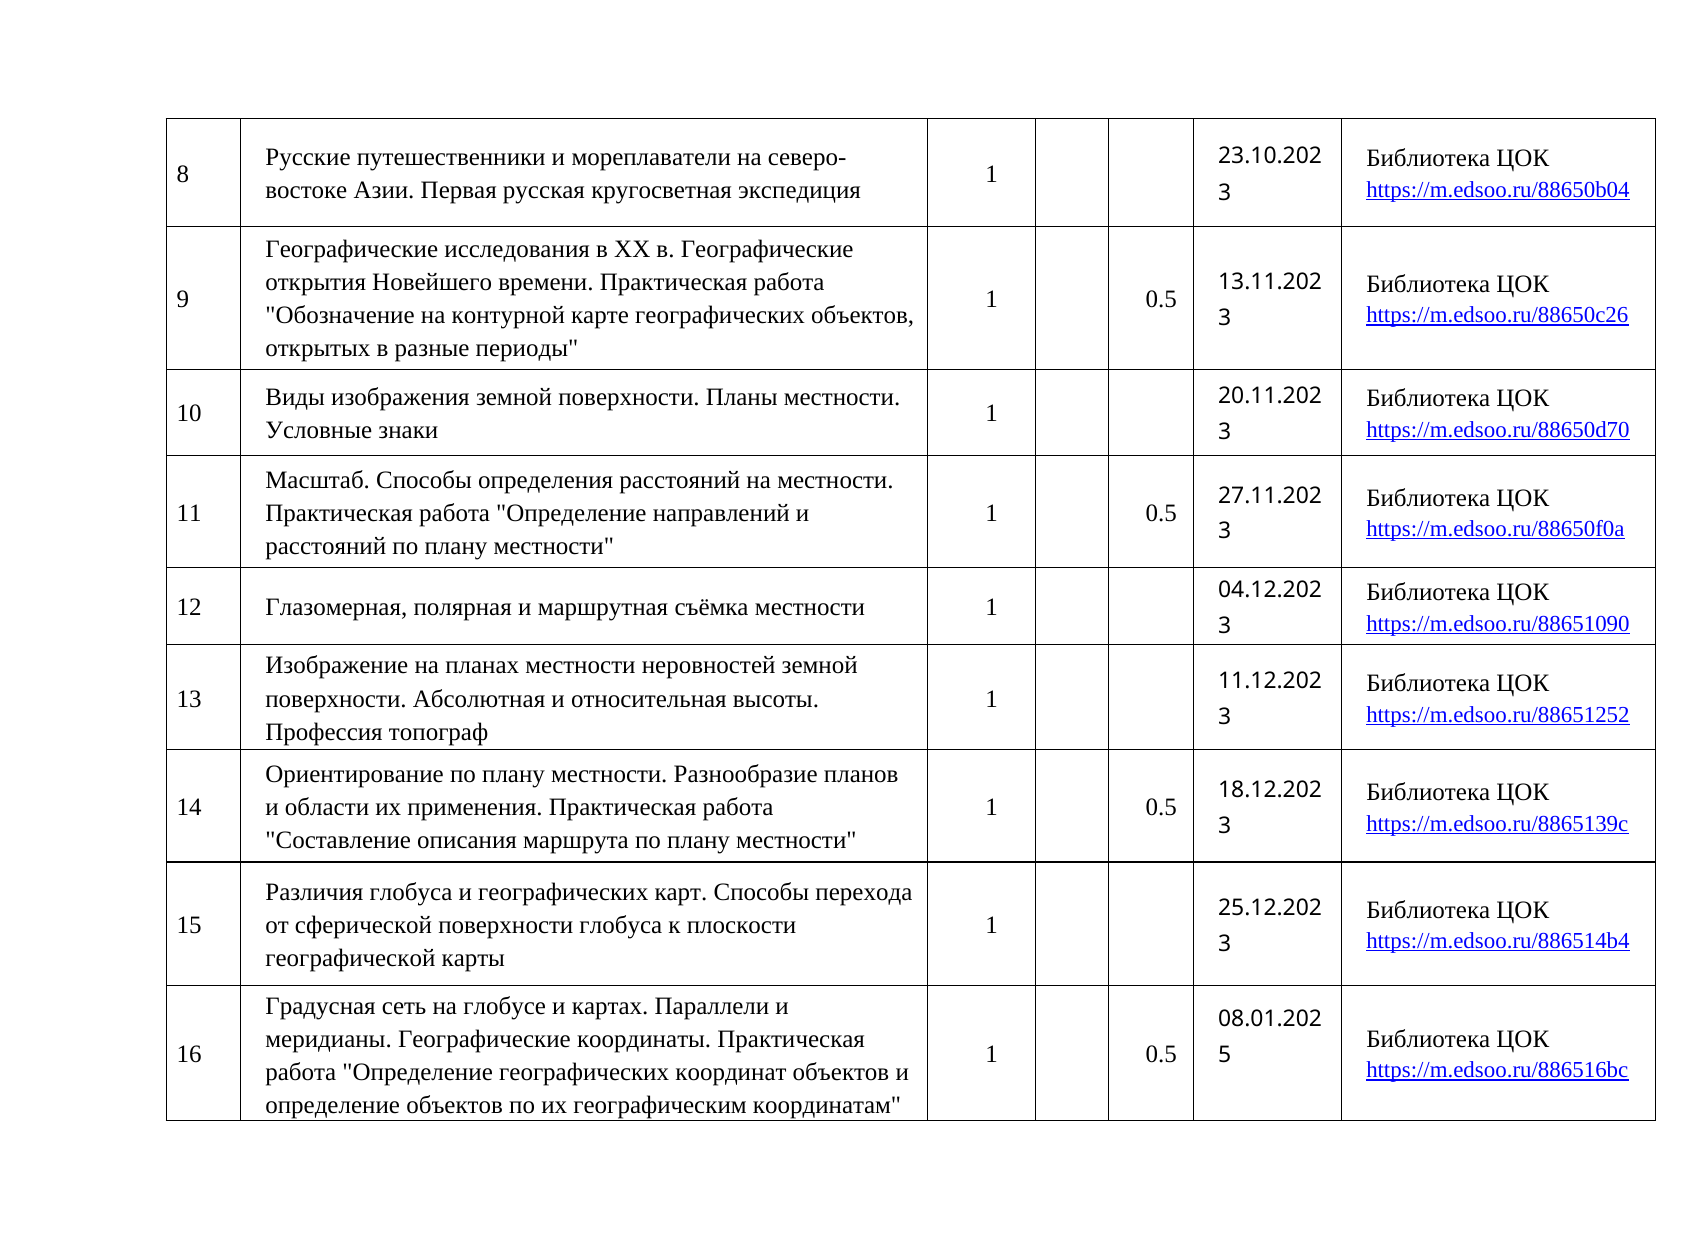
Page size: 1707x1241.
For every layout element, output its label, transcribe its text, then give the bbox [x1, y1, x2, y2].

table_cell Различия глобуса и географических карт. Способы перехода от сферической поверхности глобуса к плоскости географической карты [241, 863, 927, 984]
table_cell Библиотека ЦОК https://m.edsoo.ru/88650f0a [1342, 456, 1655, 567]
table_cell [1109, 370, 1193, 455]
table_cell 1 [928, 750, 1035, 861]
table_cell 1 [928, 370, 1035, 455]
table_cell [1036, 986, 1108, 1120]
table_cell 25.12.2023 [1194, 863, 1341, 984]
table_cell [1109, 645, 1193, 749]
table_cell 08.01.2025 [1194, 986, 1341, 1120]
table_cell 1 [928, 986, 1035, 1120]
table_cell [1036, 370, 1108, 455]
table_cell Глазомерная, полярная и маршрутная съёмка местности [241, 568, 927, 644]
table_cell 13.11.2023 [1194, 227, 1341, 369]
table_cell Библиотека ЦОК https://m.edsoo.ru/886516bc [1342, 986, 1655, 1120]
table_cell [1036, 119, 1108, 226]
table_cell 0.5 [1109, 986, 1193, 1120]
table_cell 1 [928, 456, 1035, 567]
table_cell Русские путешественники и мореплаватели на северо-востоке Азии. Первая русская кругосветная экспедиция [241, 119, 927, 226]
table_cell 27.11.2023 [1194, 456, 1341, 567]
table_cell Изображение на планах местности неровностей земной поверхности. Абсолютная и относительная высоты. Профессия топограф [241, 645, 927, 749]
table_cell 12 [167, 568, 240, 644]
table_cell 15 [167, 863, 240, 984]
table_cell 1 [928, 119, 1035, 226]
table_cell 1 [928, 568, 1035, 644]
table_cell 13 [167, 645, 240, 749]
table_cell 0.5 [1109, 750, 1193, 861]
table_cell 1 [928, 863, 1035, 984]
table_cell [1109, 568, 1193, 644]
table_cell Географические исследования в ХХ в. Географические открытия Новейшего времени. Практическая работа "Обозначение на контурной карте географических объектов, открытых в разные периоды" [241, 227, 927, 369]
table_cell 0.5 [1109, 227, 1193, 369]
table_cell Библиотека ЦОК https://m.edsoo.ru/88651090 [1342, 568, 1655, 644]
table_cell 04.12.2023 [1194, 568, 1341, 644]
table_cell [1036, 863, 1108, 984]
table_cell Градусная сеть на глобусе и картах. Параллели и меридианы. Географические координаты. Практическая работа "Определение географических координат объектов и определение объектов по их географическим координатам" [241, 986, 927, 1120]
table_cell 11.12.2023 [1194, 645, 1341, 749]
table_cell [1036, 750, 1108, 861]
table_cell 1 [928, 227, 1035, 369]
table_cell 18.12.2023 [1194, 750, 1341, 861]
table_cell 16 [167, 986, 240, 1120]
table_cell Масштаб. Способы определения расстояний на местности. Практическая работа "Определение направлений и расстояний по плану местности" [241, 456, 927, 567]
table_cell [1109, 863, 1193, 984]
table_cell 1 [928, 645, 1035, 749]
table_cell Библиотека ЦОК https://m.edsoo.ru/886514b4 [1342, 863, 1655, 984]
table_cell 8 [167, 119, 240, 226]
table_cell Библиотека ЦОК https://m.edsoo.ru/88650d70 [1342, 370, 1655, 455]
table_cell 23.10.2023 [1194, 119, 1341, 226]
table_cell Ориентирование по плану местности. Разнообразие планов и области их применения. Практическая работа "Составление описания маршрута по плану местности" [241, 750, 927, 861]
table_cell [1109, 119, 1193, 226]
table_cell 10 [167, 370, 240, 455]
table_cell [1036, 568, 1108, 644]
table_cell 20.11.2023 [1194, 370, 1341, 455]
table_cell [1036, 227, 1108, 369]
table_cell 11 [167, 456, 240, 567]
table_cell 14 [167, 750, 240, 861]
table_cell Виды изображения земной поверхности. Планы местности. Условные знаки [241, 370, 927, 455]
table_cell [1036, 645, 1108, 749]
table_cell [1036, 456, 1108, 567]
table_cell 0.5 [1109, 456, 1193, 567]
table_cell Библиотека ЦОК https://m.edsoo.ru/88650b04 [1342, 119, 1655, 226]
table_cell Библиотека ЦОК https://m.edsoo.ru/88651252 [1342, 645, 1655, 749]
table_cell 9 [167, 227, 240, 369]
table_cell Библиотека ЦОК https://m.edsoo.ru/8865139c [1342, 750, 1655, 861]
table_cell Библиотека ЦОК https://m.edsoo.ru/88650c26 [1342, 227, 1655, 369]
